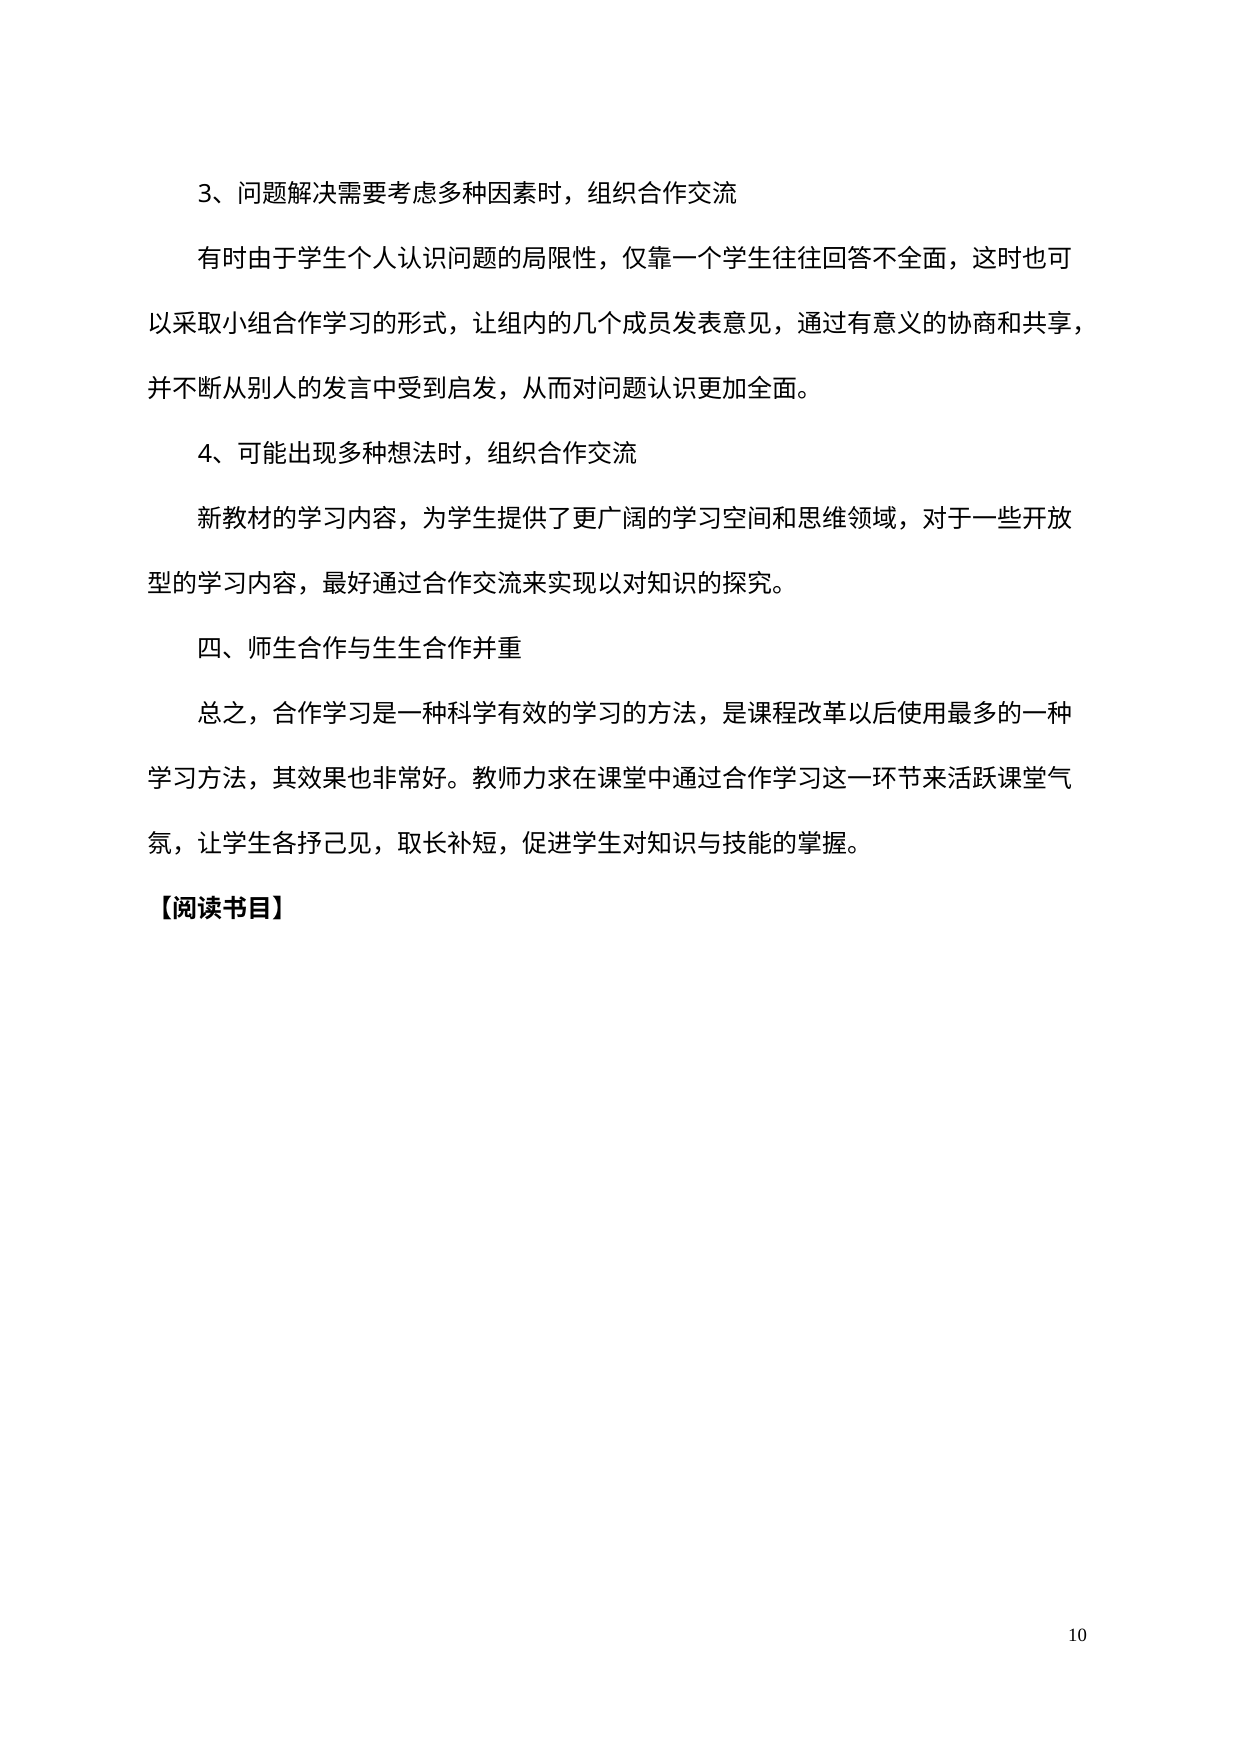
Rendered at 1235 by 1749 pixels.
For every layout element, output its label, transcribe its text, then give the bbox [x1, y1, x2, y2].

text 3、问题解决需要考虑多种因素时，组织合作交流 [148, 159, 1087, 224]
text 4、可能出现多种想法时，组织合作交流 [148, 419, 1087, 484]
text 四、师生合作与生生合作并重 [148, 614, 1087, 679]
text 有时由于学生个人认识问题的局限性，仅靠一个学生往往回答不全面，这时也可以采取小组合作学习的形式，让组内的几个成员发表意见，通过有意义的协商和共享，并不断从别人的发言中受到启发，从而对问题认识更加全面。 [148, 224, 1087, 419]
text 【阅读书目】 [148, 874, 1087, 939]
text 总之，合作学习是一种科学有效的学习的方法，是课程改革以后使用最多的一种学习方法，其效果也非常好。教师力求在课堂中通过合作学习这一环节来活跃课堂气氛，让学生各抒己见，取长补短，促进学生对知识与技能的掌握。 [148, 679, 1087, 874]
text 新教材的学习内容，为学生提供了更广阔的学习空间和思维领域，对于一些开放型的学习内容，最好通过合作交流来实现以对知识的探究。 [148, 484, 1087, 614]
